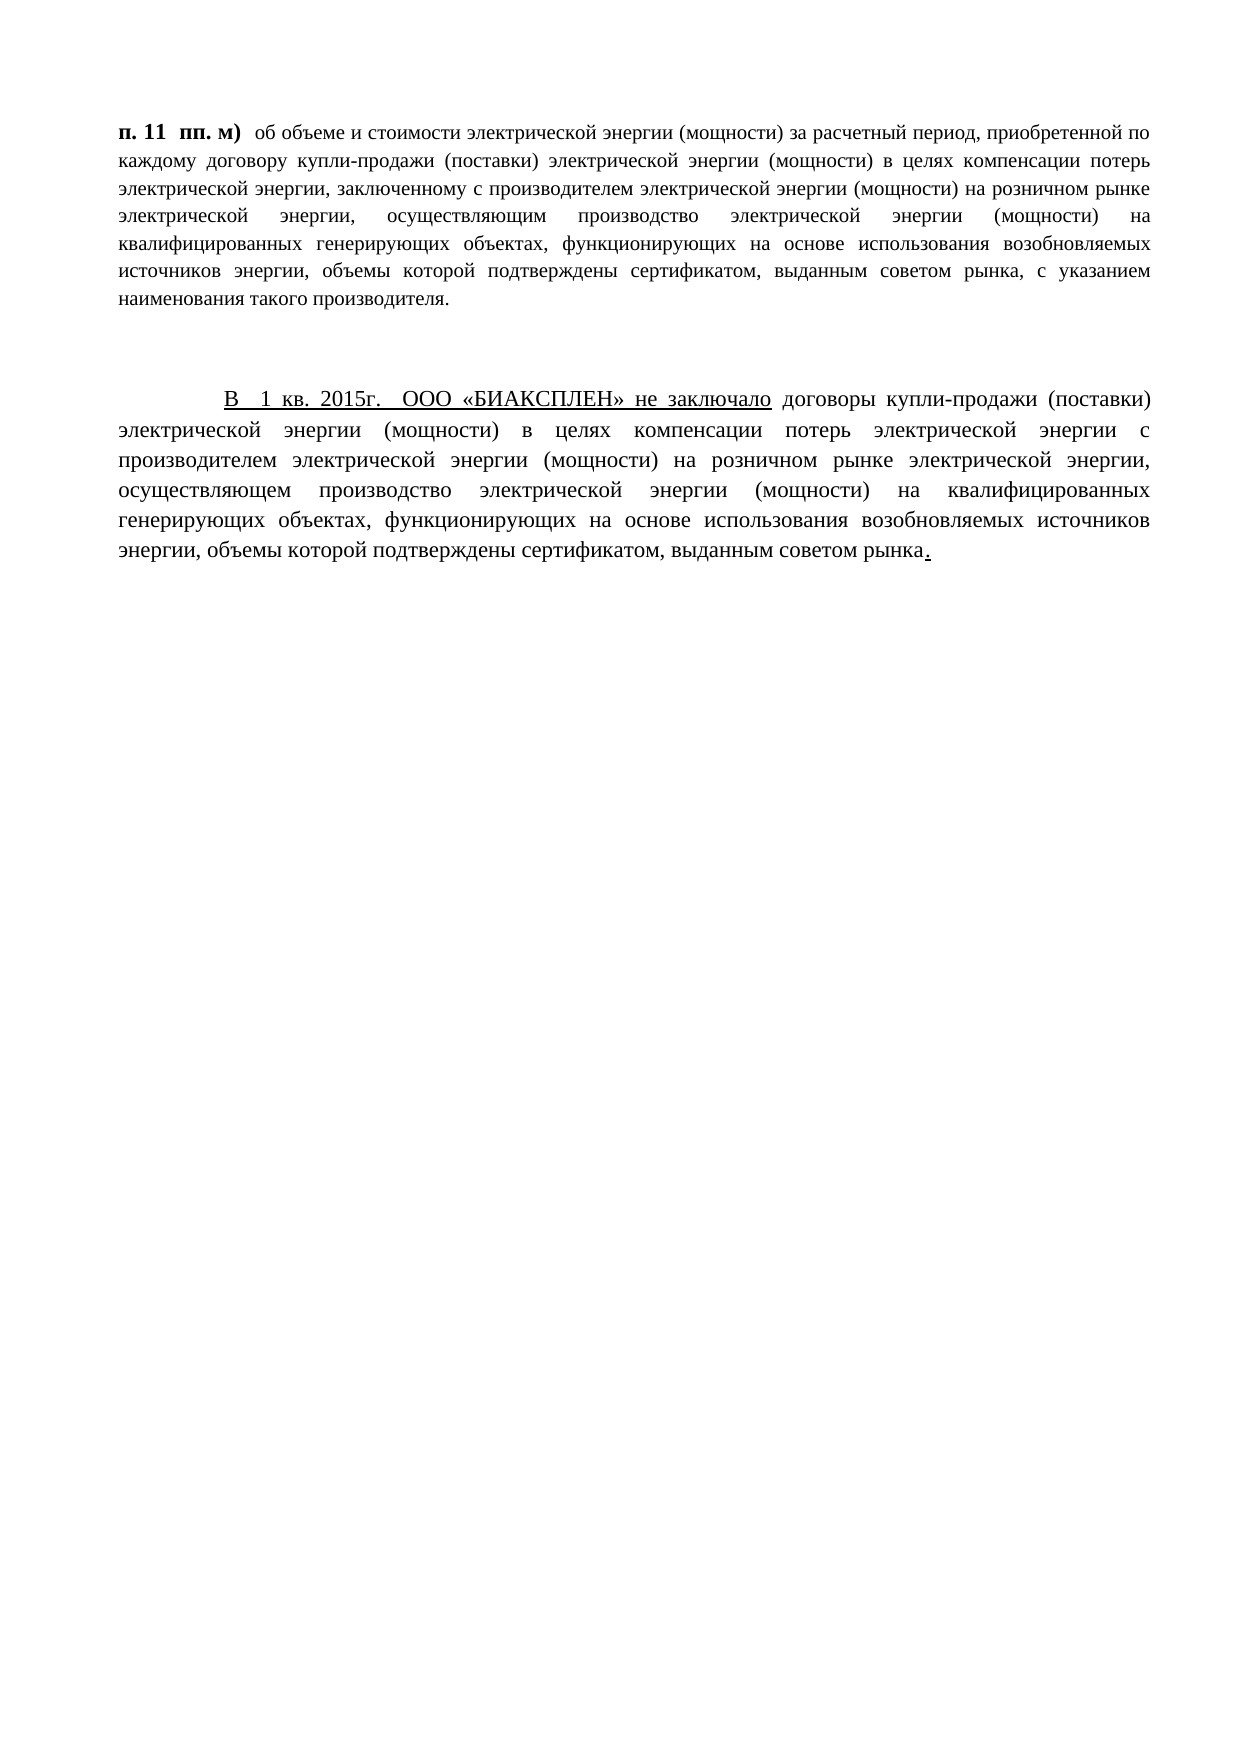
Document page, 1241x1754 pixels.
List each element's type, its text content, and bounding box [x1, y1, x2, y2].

text В 1 кв. 2015г. ООО «БИАКСПЛЕН» не заключало договоры купли-продажи (поставки) электрической энергии (мощности) в целях компенсации потерь электрической энергии с производителем электрической энергии (мощности) на розничном рынке электрической энергии, осуществляющем производство электрической энергии (мощности) на квалифицированных генерирующих объектах, функционирующих на основе использования возобновляемых источников энергии, объемы которой подтверждены сертификатом, выданным советом рынка. [118, 386, 1152, 563]
text п. 11 пп. м) об объеме и стоимости электрической энергии (мощности) за расчетный период, приобретенной по каждому договору купли-продажи (поставки) электрической энергии (мощности) в целях компенсации потерь электрической энергии, заключенному с производителем электрической энергии (мощности) на розничном рынке электрической энергии, осуществляющим производство электрической энергии (мощности) на квалифицированных генерирующих объектах, функционирующих на основе использования возобновляемых источников энергии, объемы которой подтверждены сертификатом, выданным советом рынка, с указанием наименования такого производителя. [118, 118, 1152, 310]
